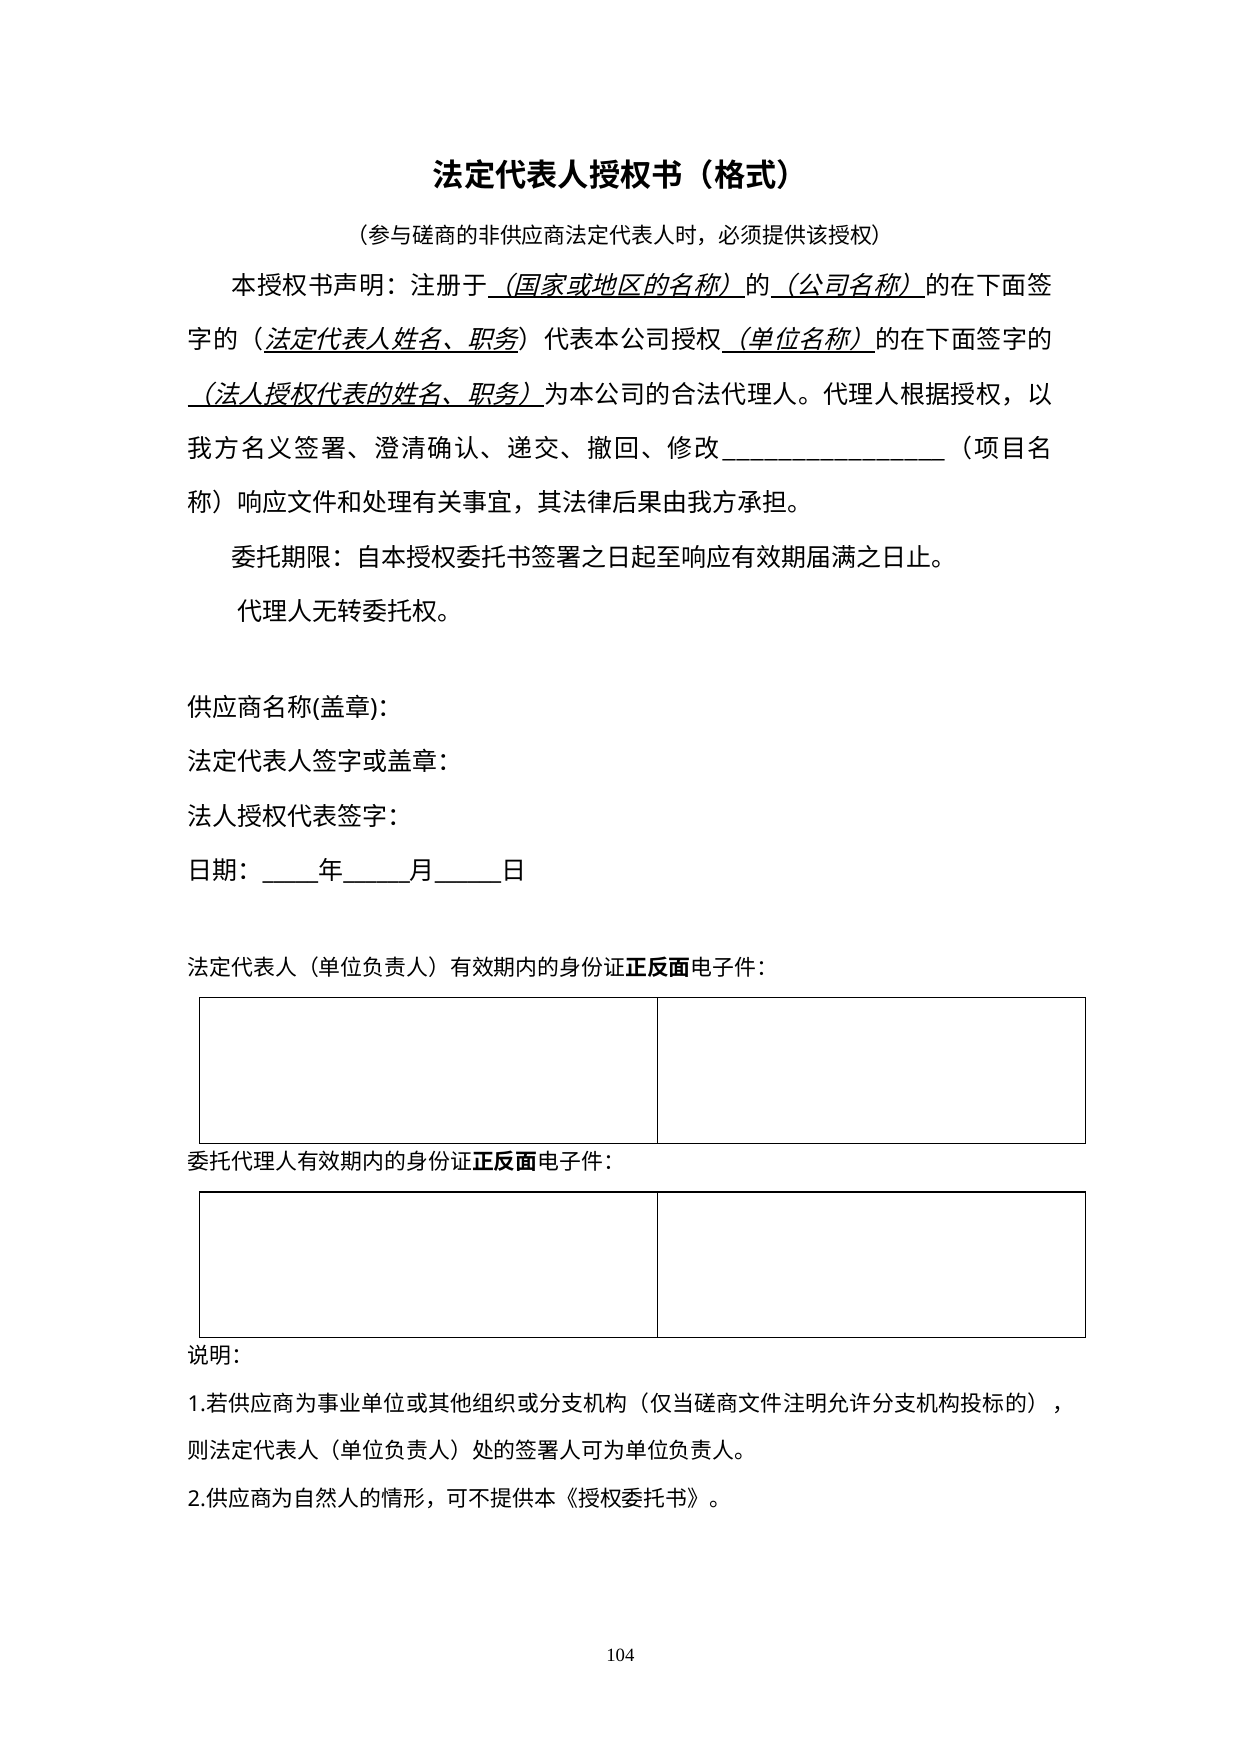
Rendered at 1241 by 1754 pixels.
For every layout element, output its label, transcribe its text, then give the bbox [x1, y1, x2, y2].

table_header [658, 1193, 1085, 1337]
text 2.供应商为自然人的情形，可不提供本《授权委托书》。 [187, 1481, 1053, 1512]
text 法定代表人签字或盖章： [187, 742, 1053, 778]
text 法人授权代表签字： [187, 796, 1053, 832]
text 本授权书声明：注册于（国家或地区的名称）的（公司名称）的在下面签字的（法定代表人姓名、职务）代表本公司授权（单位名称）的在下面签字的（法人授权代表的姓名、职务）为本公司的合法代理人。代理人根据授权，以我方名义签署、澄清确认、递交、撤回、修改________________（项目名称）响应文件和处理有关事宜，其法律后果由我方承担。 [187, 265, 1053, 519]
text 法定代表人授权书（格式） [187, 150, 1053, 195]
text 供应商名称(盖章)： [187, 687, 1053, 724]
table_header [200, 1193, 657, 1337]
text 代理人无转委托权。 [187, 592, 1053, 672]
text 法定代表人（单位负责人）有效期内的身份证正反面电子件： [187, 949, 1053, 981]
text 说明： [187, 1338, 1053, 1370]
text 1.若供应商为事业单位或其他组织或分支机构（仅当磋商文件注明允许分支机构投标的），则法定代表人（单位负责人）处的签署人可为单位负责人。 [187, 1386, 1053, 1465]
text （参与磋商的非供应商法定代表人时，必须提供该授权） [187, 218, 1053, 249]
table_header [200, 998, 657, 1143]
text 委托期限：自本授权委托书签署之日起至响应有效期届满之日止。 [187, 537, 1053, 573]
text 日期：_____年______月______日 [187, 851, 1053, 887]
table_header [658, 998, 1085, 1143]
text 委托代理人有效期内的身份证正反面电子件： [187, 1144, 1053, 1176]
